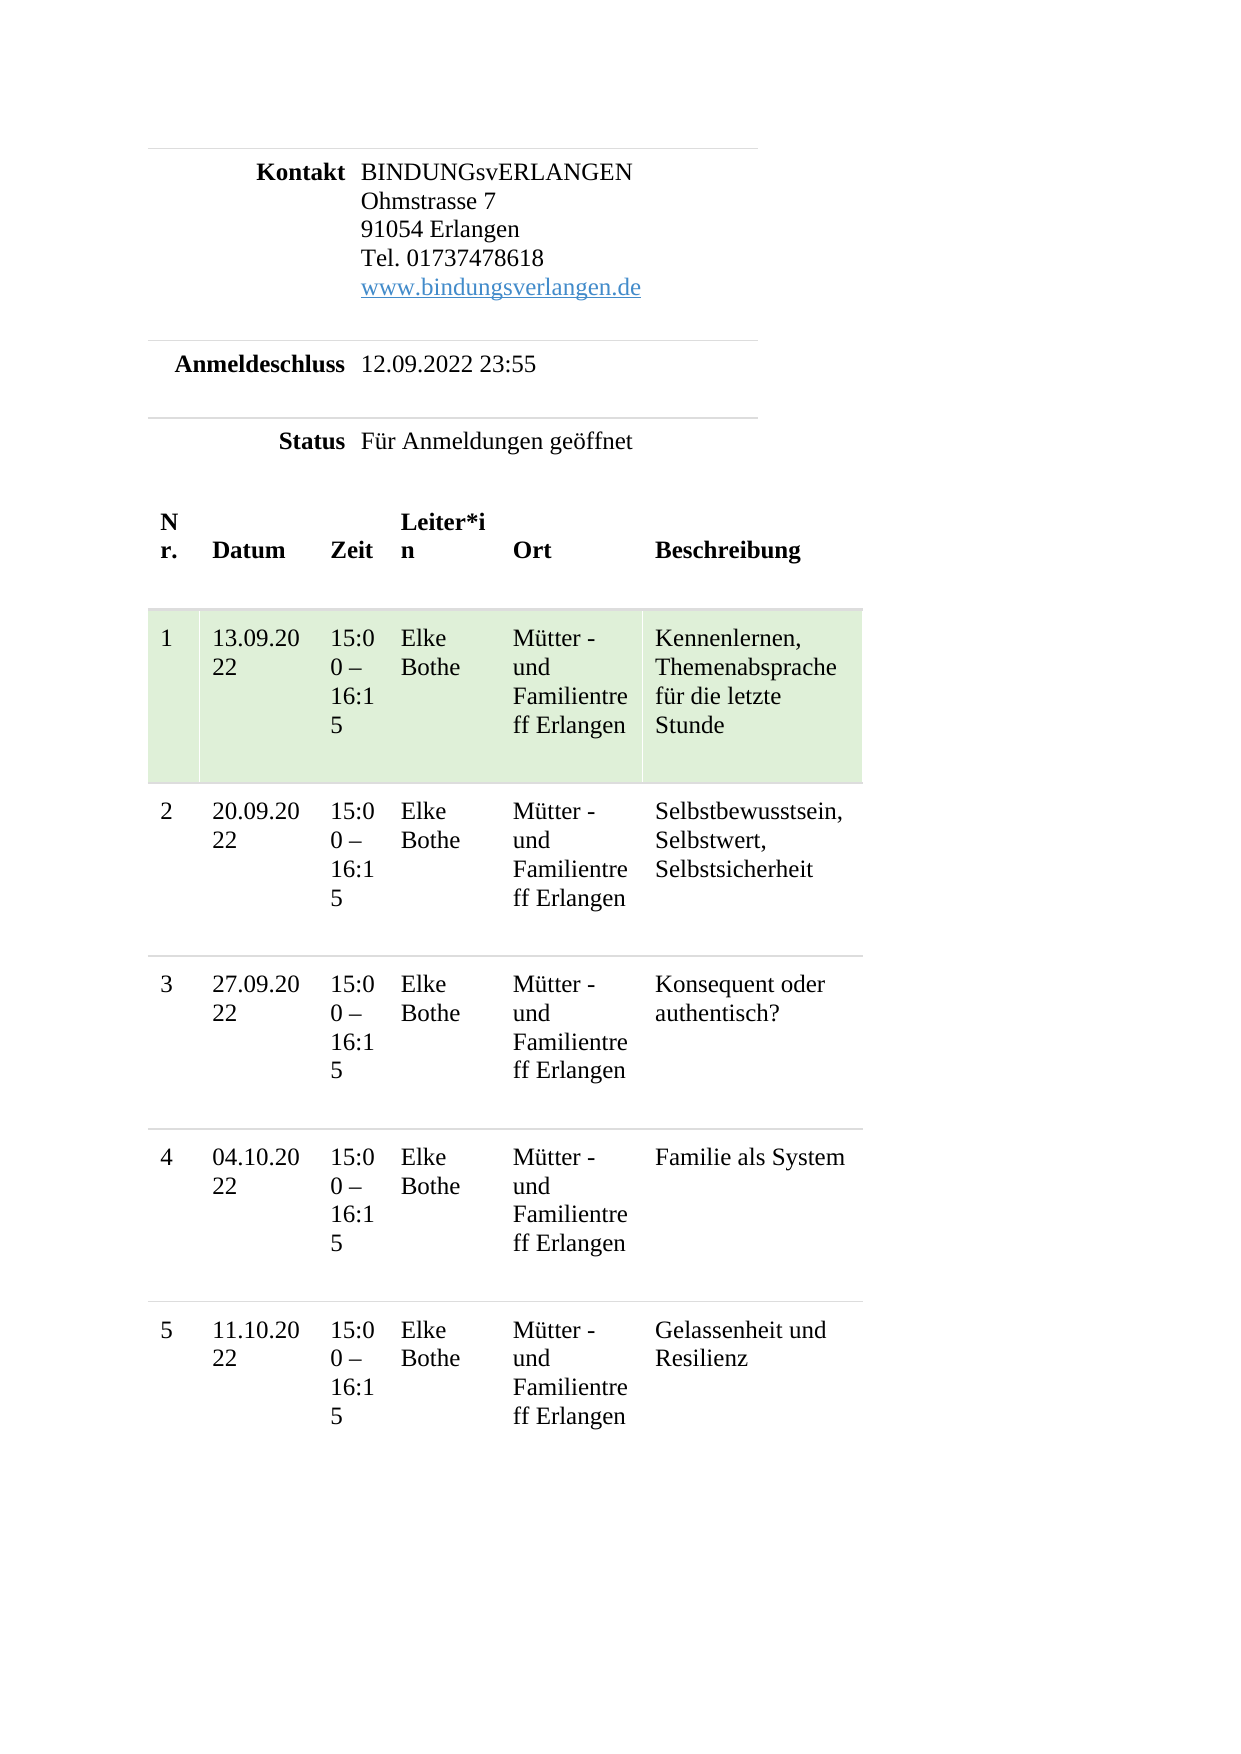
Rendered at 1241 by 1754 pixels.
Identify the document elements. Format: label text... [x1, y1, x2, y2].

table_cell Mütter -und Familientreff Erlangen [500, 1130, 642, 1301]
table_cell Datum [200, 494, 318, 608]
table_cell 11.10.2022 [200, 1302, 318, 1473]
table_cell Elke Bothe [388, 784, 500, 955]
table_cell 15:00 – 16:15 [318, 1130, 388, 1301]
table_cell Nr. [148, 494, 199, 608]
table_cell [500, 1302, 642, 1473]
table_cell Für Anmeldungen geöffnet [353, 419, 758, 494]
table_cell 20.09.2022 [200, 784, 318, 955]
table_cell Familie als System [643, 1130, 862, 1301]
table_cell Status [148, 419, 353, 494]
table_cell 3 [148, 957, 199, 1128]
table_cell Elke Bothe [388, 1302, 500, 1473]
table_cell Leiter*in [388, 494, 500, 608]
table_cell 1 [148, 611, 199, 782]
table_cell BINDUNGsvERLANGEN Ohmstrasse 7 91054 Erlangen Tel. 01737478618 www.bindungsverlangen.de [353, 149, 758, 340]
table_cell Konsequent oder authentisch? [643, 957, 862, 1128]
table_cell 15:00 – 16:15 [318, 611, 388, 782]
table_cell Elke Bothe [388, 1130, 500, 1301]
table_cell 04.10.2022 [200, 1130, 318, 1301]
table_cell 12.09.2022 23:55 [353, 341, 758, 417]
table_cell Selbstbewusstsein, Selbstwert, Selbstsicherheit [643, 784, 862, 955]
table_cell Elke Bothe [388, 611, 500, 782]
table_cell Mütter -und Familientreff Erlangen [500, 611, 642, 782]
table_cell Mütter -und Familientreff Erlangen [500, 957, 642, 1128]
table_cell Mütter -und Familientreff Erlangen [500, 784, 642, 955]
table_cell 4 [148, 1130, 199, 1301]
table_cell Gelassenheit und Resilienz [643, 1302, 862, 1473]
table_cell Beschreibung [643, 494, 862, 608]
table_cell 2 [148, 784, 199, 955]
table_cell 27.09.2022 [200, 957, 318, 1128]
table_cell 15:00 – 16:15 [318, 957, 388, 1128]
table_cell Ort [500, 494, 642, 608]
table_cell 5 [148, 1302, 199, 1473]
table_cell Elke Bothe [388, 957, 500, 1128]
table_cell 15:00 – 16:15 [318, 1302, 388, 1473]
table_cell 13.09.2022 [200, 611, 318, 782]
table_cell Zeit [318, 494, 388, 608]
table_cell Anmeldeschluss [148, 341, 353, 417]
table_cell Kontakt [148, 149, 353, 340]
table_cell Kennenlernen, Themenabsprache für die letzte Stunde [643, 611, 862, 782]
table_cell 15:00 – 16:15 [318, 784, 388, 955]
